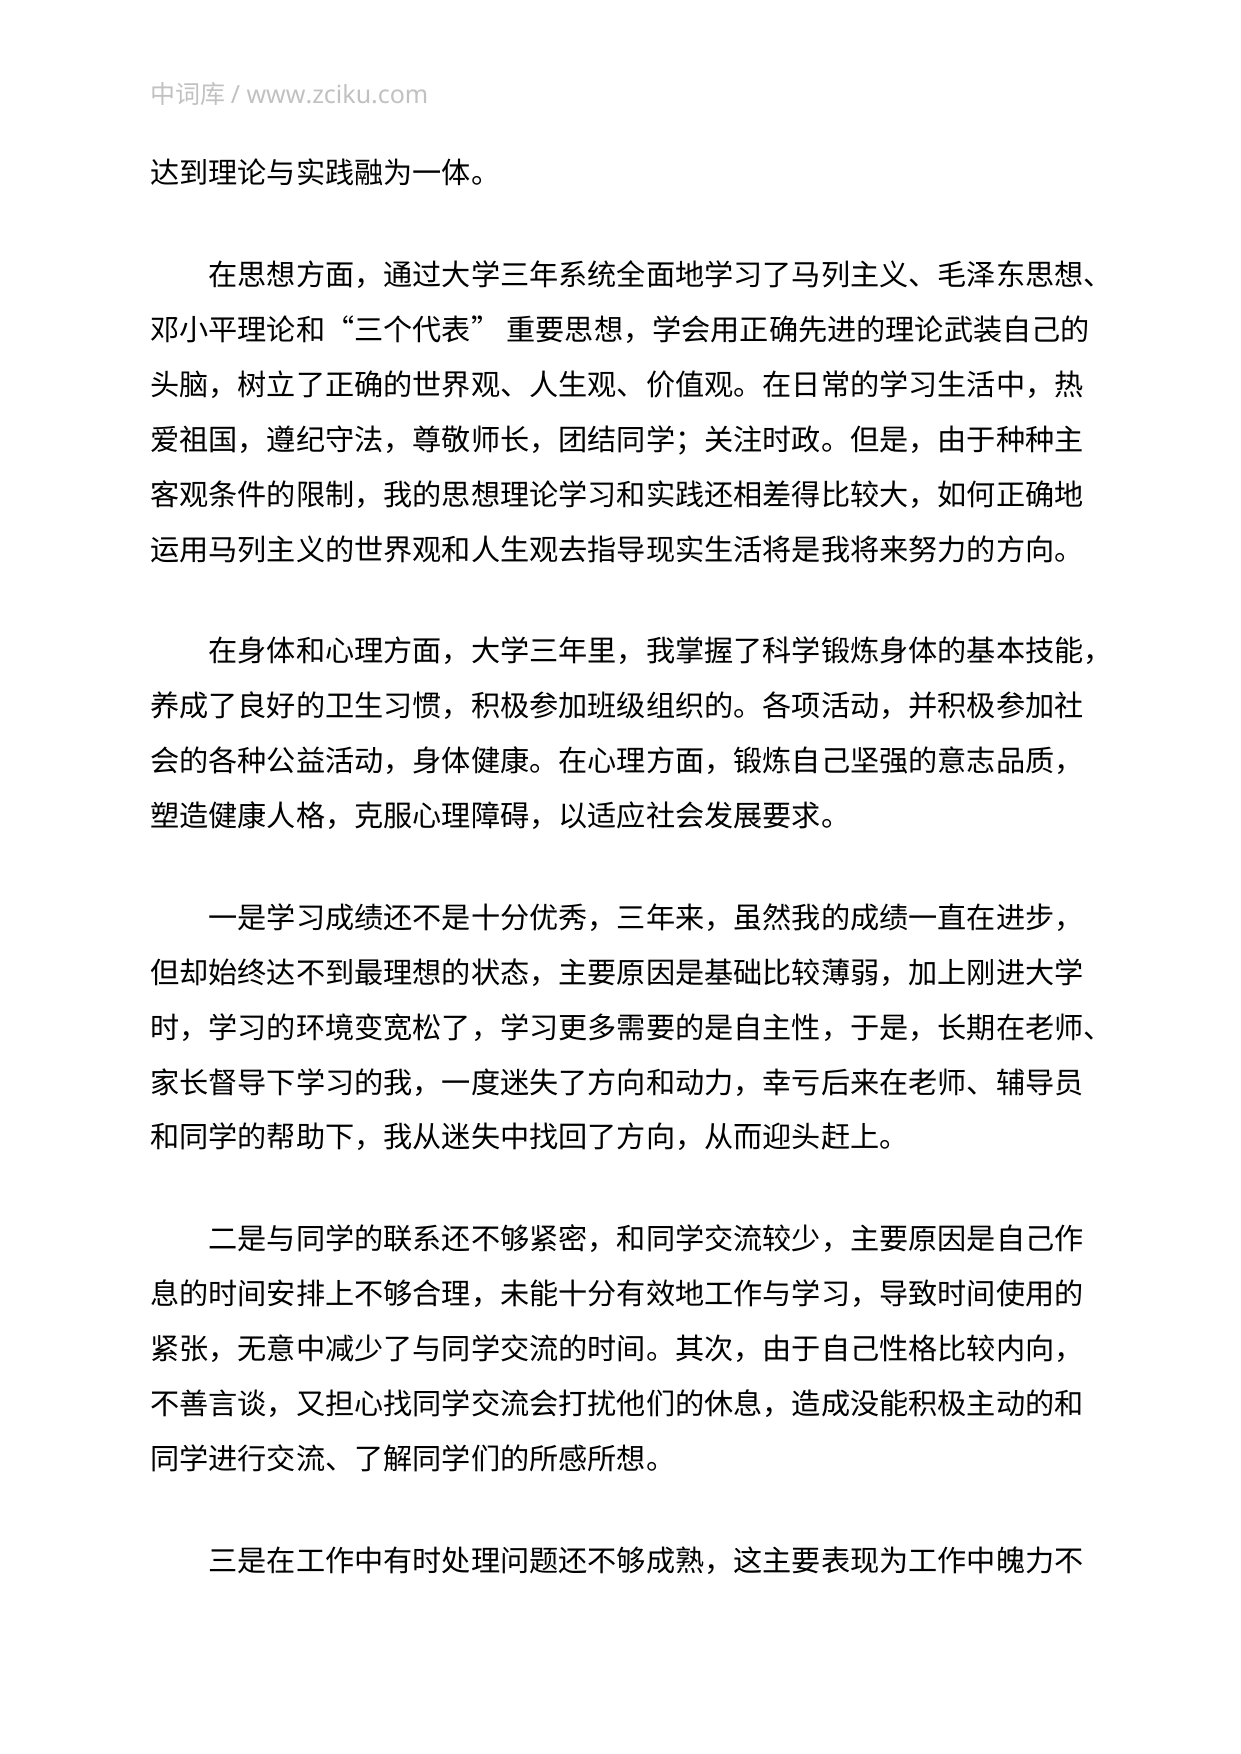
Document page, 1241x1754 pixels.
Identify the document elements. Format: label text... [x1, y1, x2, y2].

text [150, 150, 1090, 192]
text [150, 1537, 1090, 1579]
text 一是学习成绩还不是十分优秀，三年来，虽然我的成绩一直在进步，但却始终达不到最理想的状态，主要原因是基础比较薄弱，加上刚进大学时，学习的环境变宽松了，学习更多需要的是自主性，于是，长期在老师、家长督导下学习的我，一度迷失了方向和动力，幸亏后来在老师、辅导员和同学的帮助下，我从迷失中找回了方向，从而迎头赶上。 [150, 894, 1090, 1156]
text 二是与同学的联系还不够紧密，和同学交流较少，主要原因是自己作息的时间安排上不够合理，未能十分有效地工作与学习，导致时间使用的紧张，无意中减少了与同学交流的时间。其次，由于自己性格比较内向，不善言谈，又担心找同学交流会打扰他们的休息，造成没能积极主动的和同学进行交流、了解同学们的所感所想。 [150, 1216, 1090, 1478]
text 在思想方面，通过大学三年系统全面地学习了马列主义、毛泽东思想、邓小平理论和“三个代表” 重要思想，学会用正确先进的理论武装自己的头脑，树立了正确的世界观、人生观、价值观。在日常的学习生活中，热爱祖国，遵纪守法，尊敬师长，团结同学；关注时政。但是，由于种种主客观条件的限制，我的思想理论学习和实践还相差得比较大，如何正确地运用马列主义的世界观和人生观去指导现实生活将是我将来努力的方向。 [150, 252, 1090, 568]
text 在身体和心理方面，大学三年里，我掌握了科学锻炼身体的基本技能，养成了良好的卫生习惯，积极参加班级组织的。各项活动，并积极参加社会的各种公益活动，身体健康。在心理方面，锻炼自己坚强的意志品质，塑造健康人格，克服心理障碍，以适应社会发展要求。 [150, 628, 1090, 835]
